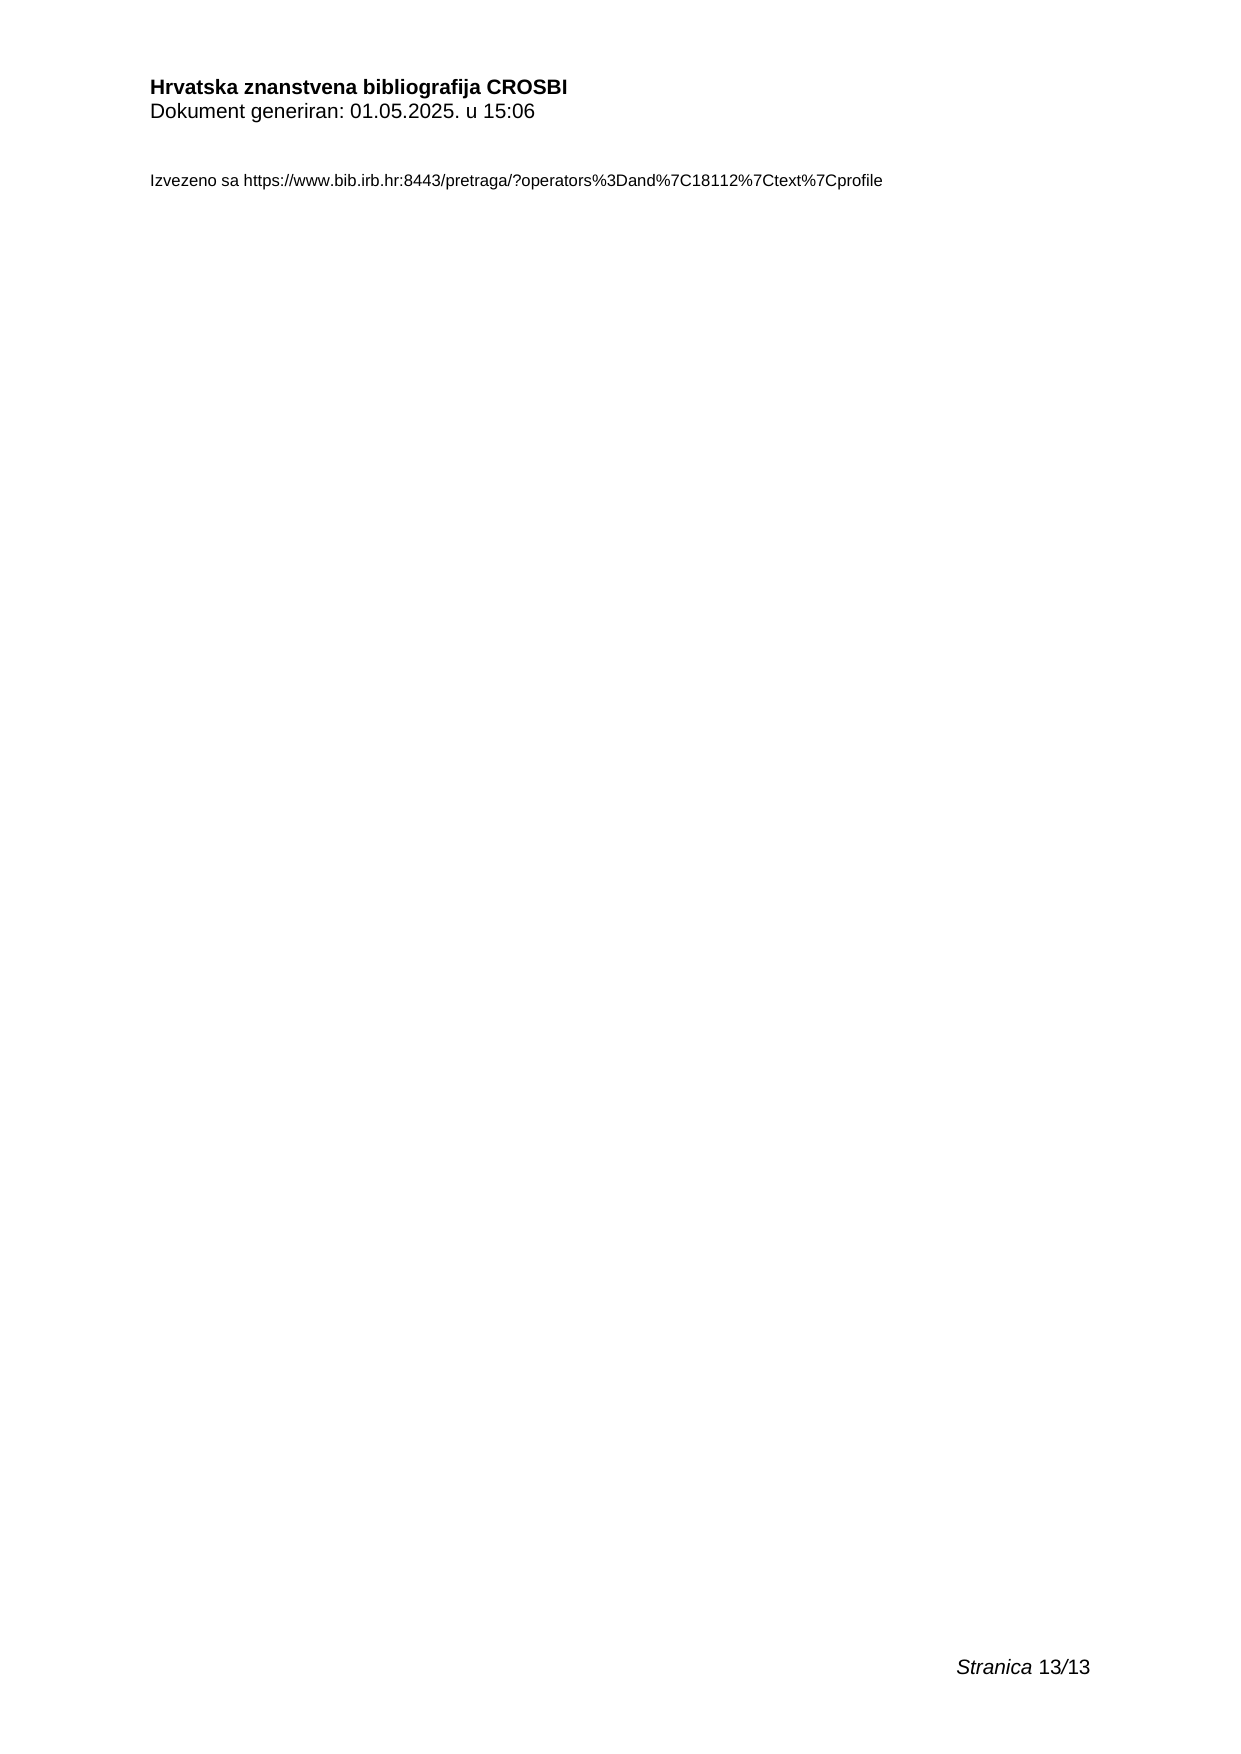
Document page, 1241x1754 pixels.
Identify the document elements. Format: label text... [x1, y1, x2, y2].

text Izvezeno sa https://www.bib.irb.hr:8443/pretraga/?operators%3Dand%7C18112%7Ctext%7Cprofile [150, 171, 1090, 190]
